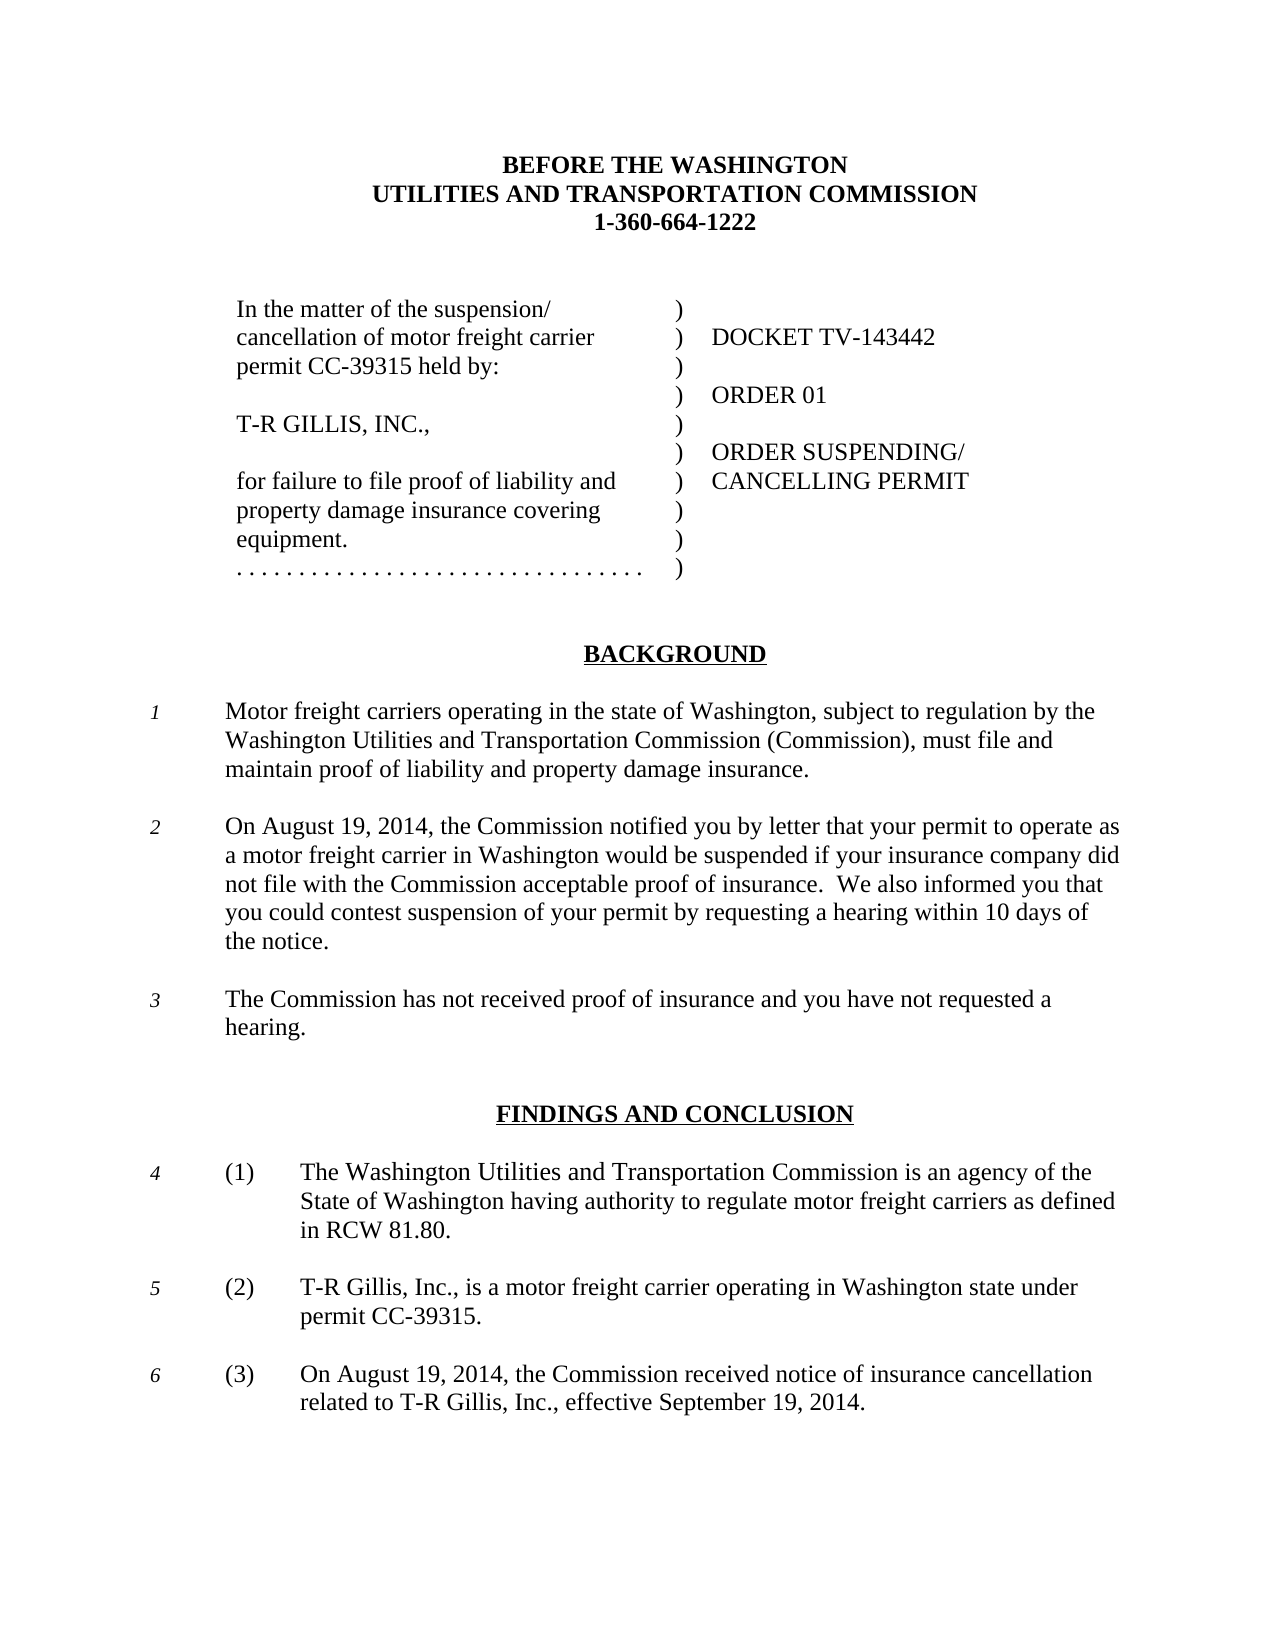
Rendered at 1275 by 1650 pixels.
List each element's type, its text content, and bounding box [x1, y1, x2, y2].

list (3) On August 19, 2014, the Commission received notice of insurance cancellation related to T-R Gillis, Inc., effective September 19, 2014. [150, 1359, 1125, 1416]
table_header DOCKET TV-143442 ORDER 01 ORDER SUSPENDING/ CANCELLING PERMIT [700, 294, 1125, 581]
text BACKGROUND [225, 639, 1125, 667]
list Motor freight carriers operating in the state of Washington, subject to regulation by the Washington Utilities and Transportation Commission (Commission), must file and maintain proof of liability and property damage insurance. [150, 696, 1125, 782]
title 1-360-664-1222 [225, 207, 1125, 236]
table_header ) ) ) ) ) ) ) ) ) ) [664, 294, 700, 581]
list (1) The Washington Utilities and Transportation Commission is an agency of the State of Washington having authority to regulate motor freight carriers as defined in RCW 81.80. [150, 1156, 1125, 1244]
list The Commission has not received proof of insurance and you have not requested a hearing. [150, 984, 1125, 1041]
table_header In the matter of the suspension/ cancellation of motor freight carrier permit CC-39315 held by: T-R GILLIS, INC., for failure to file proof of liability and property damage insurance covering equipment. . . . . . . . . . . . . . . . . . . . . . . . . . . . . . . . . . [225, 294, 664, 581]
list On August 19, 2014, the Commission notified you by letter that your permit to operate as a motor freight carrier in Washington would be suspended if your insurance company did not file with the Commission acceptable proof of insurance. We also informed you that you could contest suspension of your permit by requesting a hearing within 10 days of the notice. [150, 811, 1125, 955]
list (2) T-R Gillis, Inc., is a motor freight carrier operating in Washington state under permit CC-39315. [150, 1272, 1125, 1330]
title BEFORE THE WASHINGTON [225, 150, 1125, 179]
title UTILITIES AND TRANSPORTATION COMMISSION [225, 179, 1125, 207]
text FINDINGS AND CONCLUSION [225, 1099, 1125, 1127]
